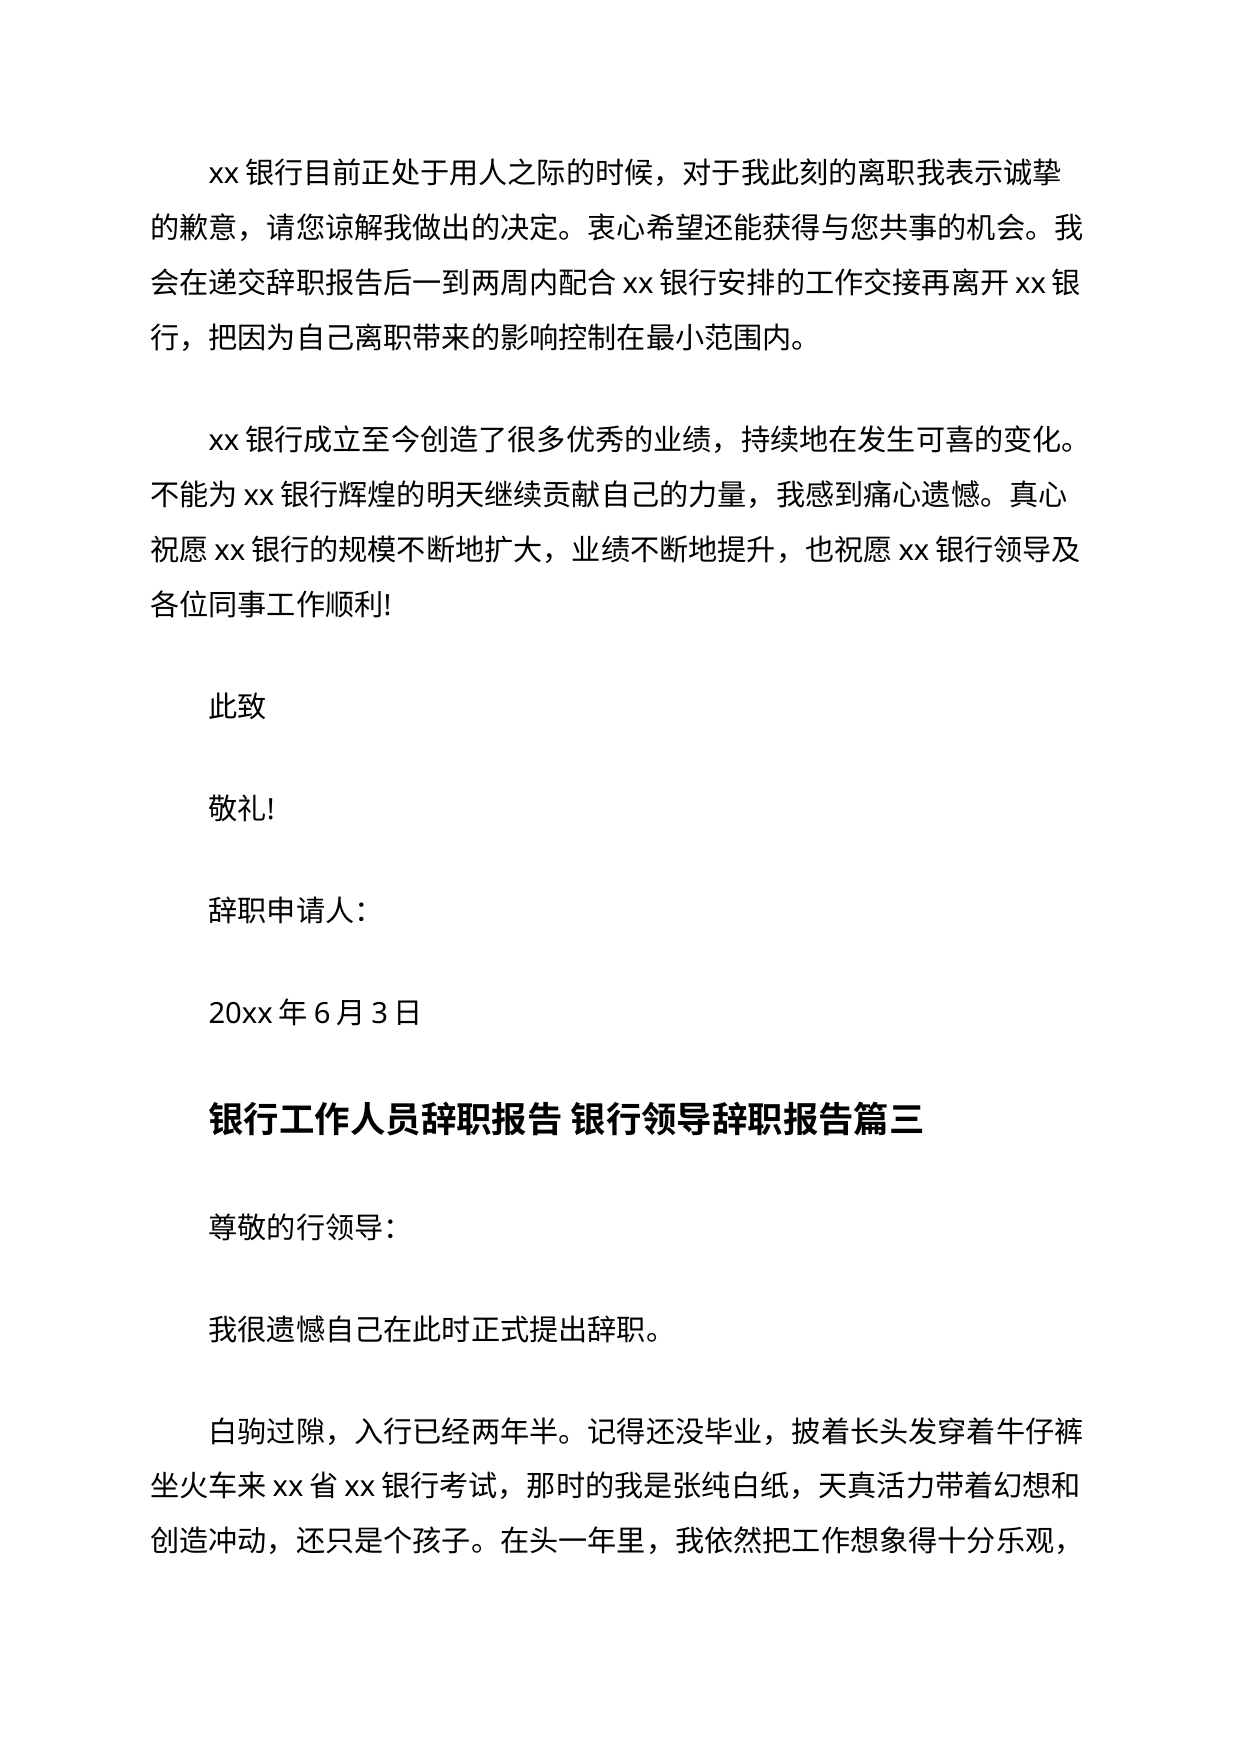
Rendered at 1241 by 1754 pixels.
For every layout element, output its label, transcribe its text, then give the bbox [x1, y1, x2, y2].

text xx银行目前正处于用人之际的时候，对于我此刻的离职我表示诚挚的歉意，请您谅解我做出的决定。衷心希望还能获得与您共事的机会。我会在递交辞职报告后一到两周内配合xx银行安排的工作交接再离开xx银行，把因为自己离职带来的影响控制在最小范围内。 [150, 150, 1090, 357]
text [150, 1408, 1090, 1560]
text xx银行成立至今创造了很多优秀的业绩，持续地在发生可喜的变化。不能为xx银行辉煌的明天继续贡献自己的力量，我感到痛心遗憾。真心祝愿xx银行的规模不断地扩大，业绩不断地提升，也祝愿xx银行领导及各位同事工作顺利! [150, 417, 1090, 624]
text 20xx年6月3日 [150, 989, 1090, 1032]
text 辞职申请人： [150, 887, 1090, 930]
text 尊敬的行领导： [150, 1204, 1090, 1247]
text 敬礼! [150, 785, 1090, 828]
text 此致 [150, 684, 1090, 726]
text 我很遗憾自己在此时正式提出辞职。 [150, 1306, 1090, 1349]
text 银行工作人员辞职报告 银行领导辞职报告篇三 [150, 1091, 1090, 1142]
